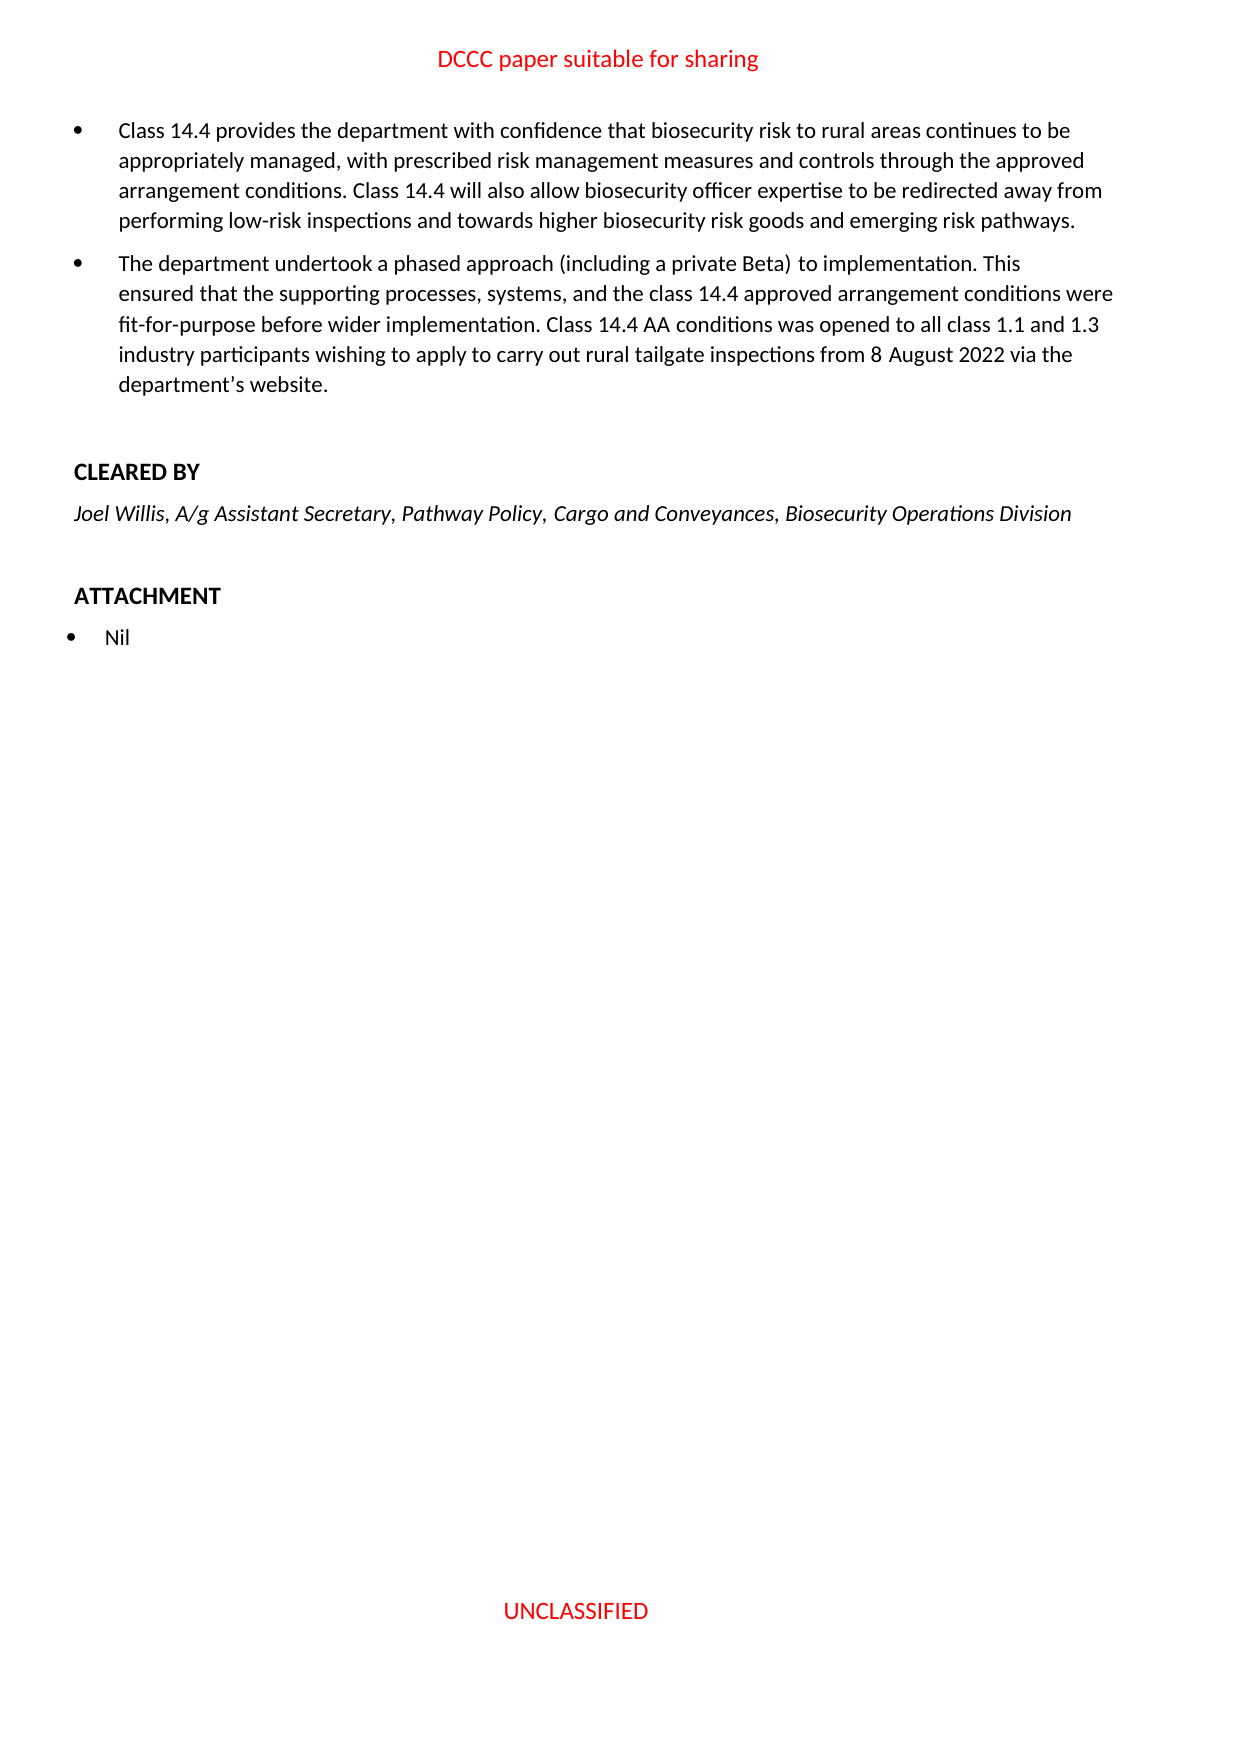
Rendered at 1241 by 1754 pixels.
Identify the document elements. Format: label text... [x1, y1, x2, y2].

list The department undertook a phased approach (including a private Beta) to implementation. This ensured that the supporting processes, systems, and the class 14.4 approved arrangement conditions were fit-for-purpose before wider implementation. Class 14.4 AA conditions was opened to all class 1.1 and 1.3 industry participants wishing to apply to carry out rural tailgate inspections from 8 August 2022 via the department’s website. [74, 249, 1122, 398]
list Class 14.4 provides the department with confidence that biosecurity risk to rural areas continues to be appropriately managed, with prescribed risk management measures and controls through the approved arrangement conditions. Class 14.4 will also allow biosecurity officer expertise to be redirected away from performing low-risk inspections and towards higher biosecurity risk goods and emerging risk pathways. [74, 116, 1122, 234]
list Nil [67, 623, 1122, 651]
subtitle CLEARED BY [74, 456, 1122, 486]
subtitle ATTACHMENT [74, 580, 1122, 610]
text DCCC paper suitable for sharing [74, 43, 1122, 73]
text UNCLASSIFIED [29, 1595, 1122, 1626]
text Joel Willis, A/g Assistant Secretary, Pathway Policy, Cargo and Conveyances, Biosecurity Operations Division [74, 499, 1152, 527]
